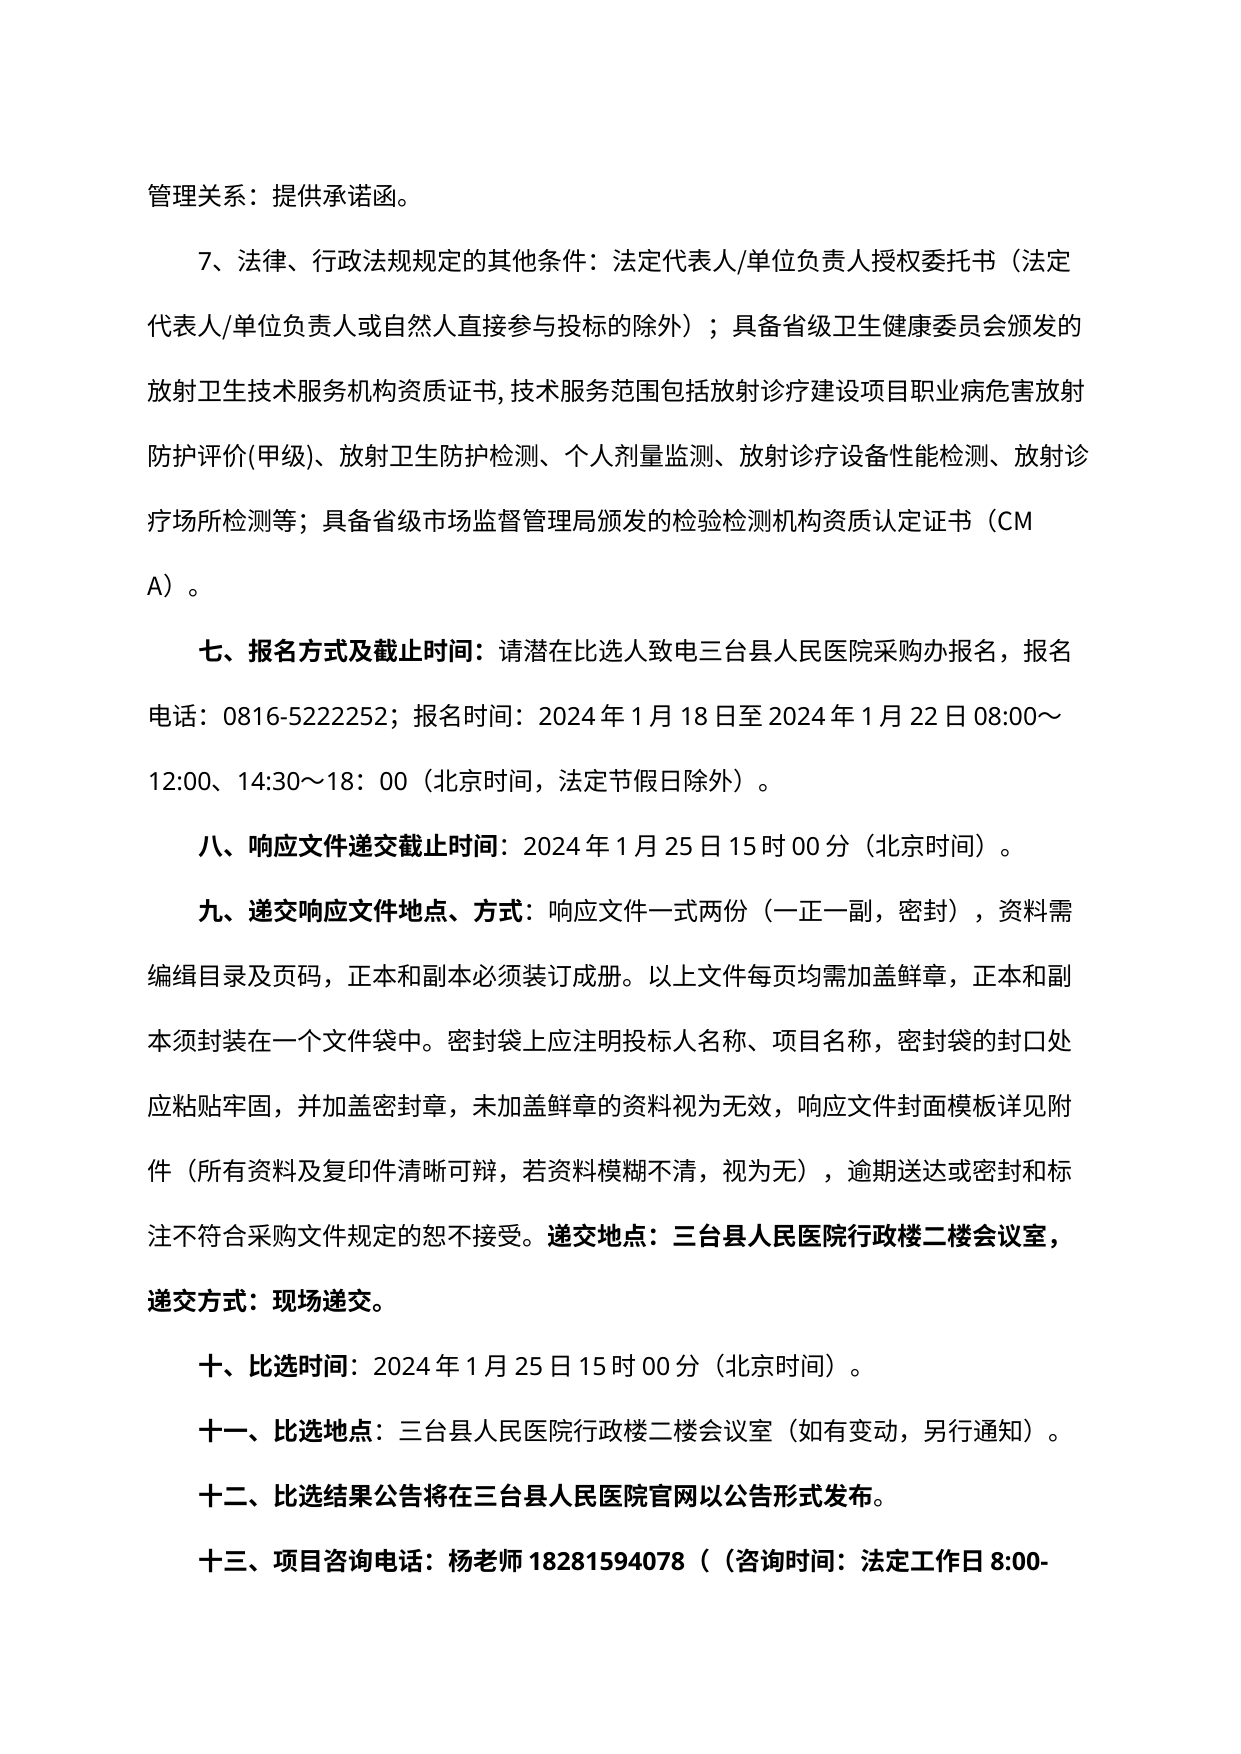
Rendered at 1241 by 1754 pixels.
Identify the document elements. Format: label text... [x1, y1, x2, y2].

text 七、报名方式及截止时间：请潜在比选人致电三台县人民医院采购办报名，报名电话：0816-5222252；报名时间：2024年1月18日至2024年1月22日08:00～12:00、14:30～18：00（北京时间，法定节假日除外）。 [148, 617, 1093, 812]
text 八、响应文件递交截止时间：2024年1月25日15时00分（北京时间）。 [148, 812, 1093, 877]
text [148, 162, 1093, 227]
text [148, 1527, 1093, 1592]
text 7、法律、行政法规规定的其他条件：法定代表人/单位负责人授权委托书（法定代表人/单位负责人或自然人直接参与投标的除外）；具备省级卫生健康委员会颁发的放射卫生技术服务机构资质证书, 技术服务范围包括放射诊疗建设项目职业病危害放射防护评价(甲级)、放射卫生防护检测、个人剂量监测、放射诊疗设备性能检测、放射诊疗场所检测等；具备省级市场监督管理局颁发的检验检测机构资质认定证书（CMA）。 [148, 227, 1093, 617]
text 十、比选时间：2024年1月25日15时00分（北京时间）。 [148, 1332, 1093, 1397]
text 九、递交响应文件地点、方式：响应文件一式两份（一正一副，密封），资料需编缉目录及页码，正本和副本必须装订成册。以上文件每页均需加盖鲜章，正本和副本须封装在一个文件袋中。密封袋上应注明投标人名称、项目名称，密封袋的封口处应粘贴牢固，并加盖密封章，未加盖鲜章的资料视为无效，响应文件封面模板详见附件（所有资料及复印件清晰可辩，若资料模糊不清，视为无），逾期送达或密封和标注不符合采购文件规定的恕不接受。递交地点：三台县人民医院行政楼二楼会议室，递交方式：现场递交。 [148, 877, 1093, 1332]
text 十一、比选地点：三台县人民医院行政楼二楼会议室（如有变动，另行通知）。 [148, 1397, 1093, 1462]
text 十二、比选结果公告将在三台县人民医院官网以公告形式发布。 [148, 1462, 1093, 1527]
